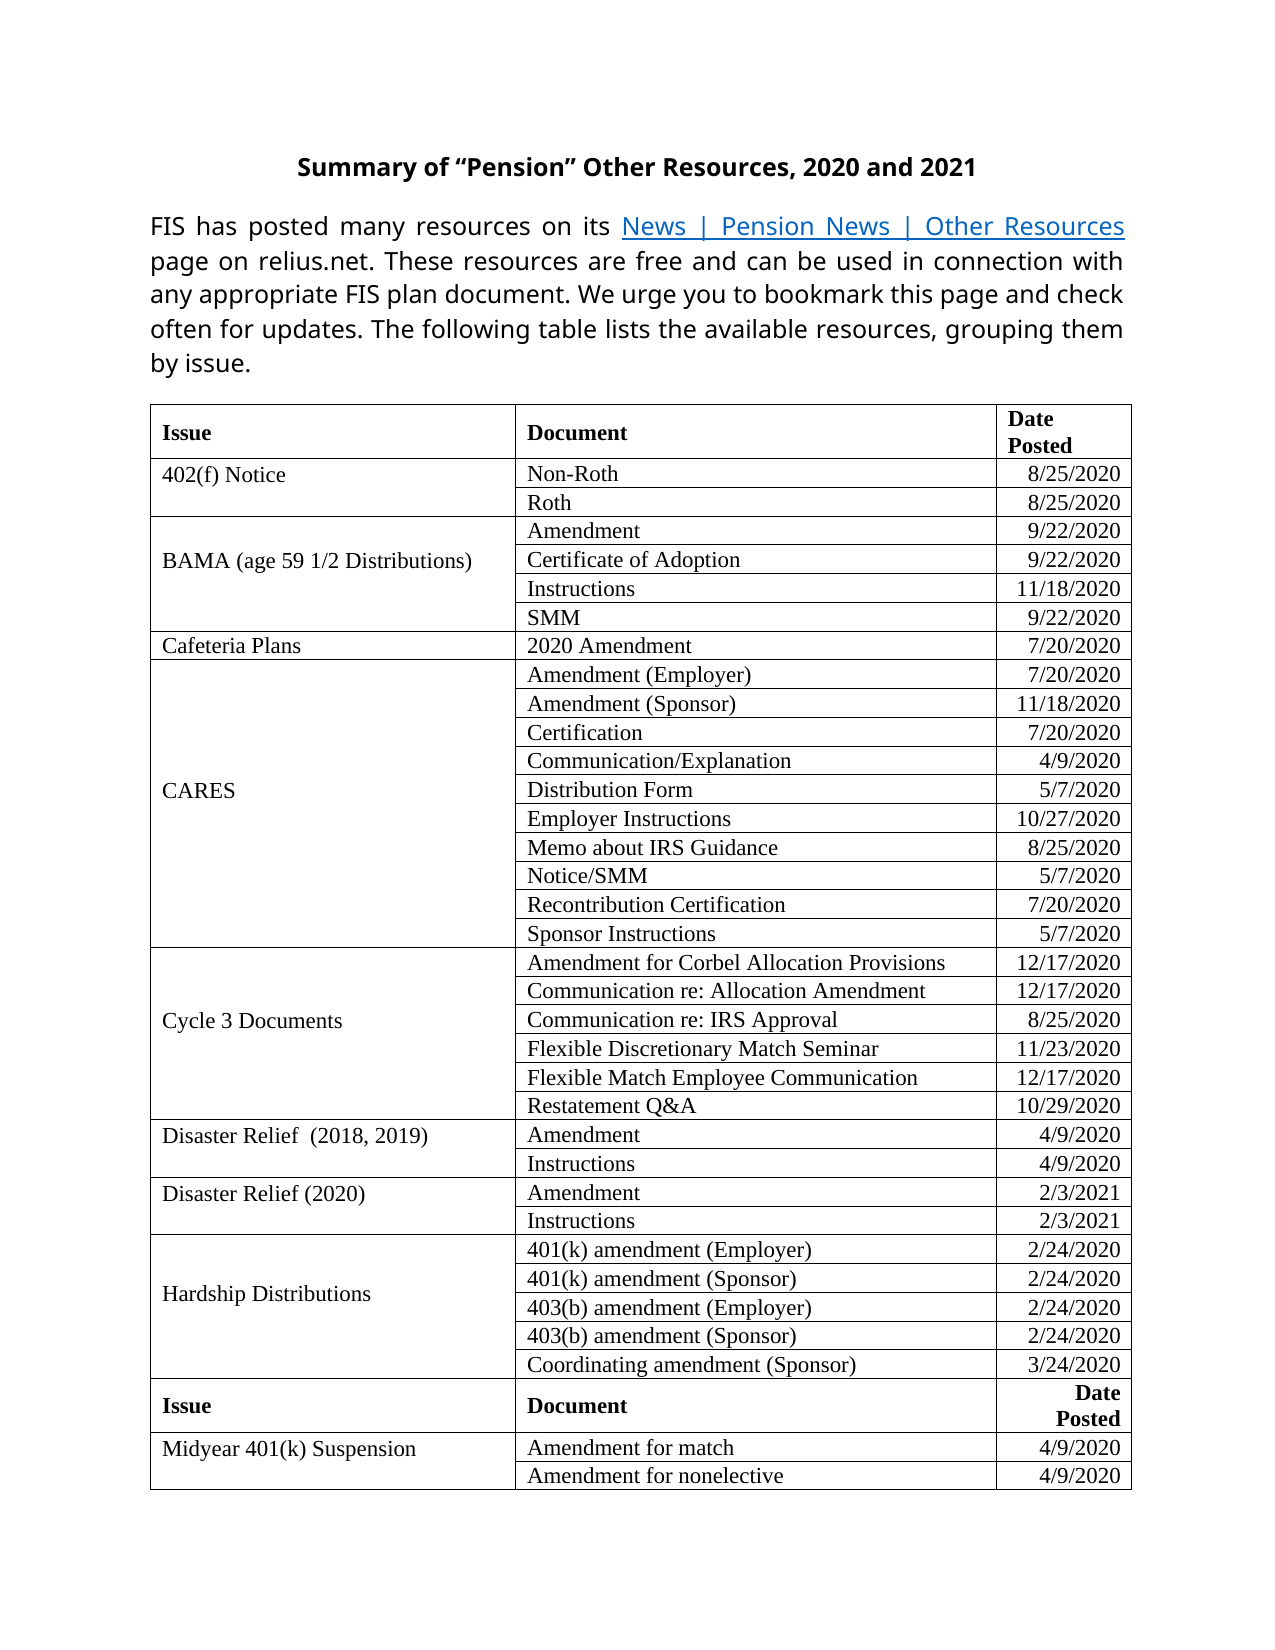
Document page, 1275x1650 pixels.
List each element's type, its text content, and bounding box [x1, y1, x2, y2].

table_cell Midyear 401(k) Suspension [151, 1433, 515, 1489]
text FIS has posted many resources on its News | Pension News | Other Resources page on relius.net. These resources are free and can be used in connection with any appropriate FIS plan document. We urge you to bookmark this page and check often for updates. The following table lists the available resources, grouping them by issue. [150, 209, 1125, 379]
table_cell Amendment [516, 1120, 996, 1148]
table_cell 8/25/2020 [997, 1005, 1131, 1033]
table_cell 7/20/2020 [997, 718, 1131, 746]
table_cell Distribution Form [516, 775, 996, 803]
table_cell Amendment for nonelective [516, 1462, 996, 1489]
table_header Date Posted [997, 405, 1131, 458]
table_cell Issue [151, 1379, 515, 1432]
table_cell Amendment [516, 1178, 996, 1206]
table_cell Hardship Distributions [151, 1235, 515, 1378]
table_cell 7/20/2020 [997, 890, 1131, 918]
table_cell BAMA (age 59 1/2 Distributions) [151, 517, 515, 631]
table_cell Amendment for Corbel Allocation Provisions [516, 948, 996, 976]
table_cell Recontribution Certification [516, 890, 996, 918]
table_cell Disaster Relief (2020) [151, 1178, 515, 1234]
table_cell 9/22/2020 [997, 517, 1131, 544]
table_cell 4/9/2020 [997, 1149, 1131, 1177]
table_cell 9/22/2020 [997, 545, 1131, 573]
table_cell Disaster Relief (2018, 2019) [151, 1120, 515, 1177]
table_cell Instructions [516, 1207, 996, 1234]
table_cell 9/22/2020 [997, 603, 1131, 631]
table_cell Amendment (Employer) [516, 660, 996, 688]
table_cell Non-Roth [516, 459, 996, 487]
table_cell 2020 Amendment [516, 632, 996, 659]
table_cell Communication re: IRS Approval [516, 1005, 996, 1033]
table_cell Notice/SMM [516, 862, 996, 889]
table_cell 2/24/2020 [997, 1235, 1131, 1263]
table_cell Date Posted [997, 1379, 1131, 1432]
table_cell 2/24/2020 [997, 1264, 1131, 1292]
table_cell 11/18/2020 [997, 574, 1131, 602]
table_cell 4/9/2020 [997, 1120, 1131, 1148]
table_cell Sponsor Instructions [516, 919, 996, 947]
table_cell 5/7/2020 [997, 862, 1131, 889]
table_cell 12/17/2020 [997, 977, 1131, 1004]
table_cell 8/25/2020 [997, 488, 1131, 516]
table_cell Communication/Explanation [516, 747, 996, 774]
table_cell 12/17/2020 [997, 1063, 1131, 1091]
table_cell Communication re: Allocation Amendment [516, 977, 996, 1004]
table_cell Restatement Q&A [516, 1092, 996, 1119]
table_cell 7/20/2020 [997, 632, 1131, 659]
table_cell Certificate of Adoption [516, 545, 996, 573]
table_header Document [516, 405, 996, 458]
table_cell CARES [151, 660, 515, 947]
table_cell Roth [516, 488, 996, 516]
table_cell Amendment (Sponsor) [516, 689, 996, 717]
table_cell Coordinating amendment (Sponsor) [516, 1350, 996, 1378]
table_cell 403(b) amendment (Sponsor) [516, 1322, 996, 1349]
table_cell Document [516, 1379, 996, 1432]
table_cell 11/18/2020 [997, 689, 1131, 717]
table_cell 4/9/2020 [997, 1433, 1131, 1461]
table_cell 8/25/2020 [997, 459, 1131, 487]
table_cell 8/25/2020 [997, 833, 1131, 861]
table_cell 5/7/2020 [997, 919, 1131, 947]
table_cell Amendment [516, 517, 996, 544]
table_cell Employer Instructions [516, 804, 996, 832]
table_cell 12/17/2020 [997, 948, 1131, 976]
table_cell SMM [516, 603, 996, 631]
table_cell Flexible Match Employee Communication [516, 1063, 996, 1091]
table_cell 402(f) Notice [151, 459, 515, 516]
table_cell 7/20/2020 [997, 660, 1131, 688]
table_header Issue [151, 405, 515, 458]
table_cell 4/9/2020 [997, 747, 1131, 774]
table_cell 2/3/2021 [997, 1178, 1131, 1206]
table_cell 2/24/2020 [997, 1322, 1131, 1349]
table_cell 11/23/2020 [997, 1034, 1131, 1062]
table_cell 10/27/2020 [997, 804, 1131, 832]
table_cell Instructions [516, 1149, 996, 1177]
table_cell Certification [516, 718, 996, 746]
table_cell 10/29/2020 [997, 1092, 1131, 1119]
table_cell Instructions [516, 574, 996, 602]
table_cell Amendment for match [516, 1433, 996, 1461]
table_cell Memo about IRS Guidance [516, 833, 996, 861]
table_cell 4/9/2020 [997, 1462, 1131, 1489]
table_cell 2/3/2021 [997, 1207, 1131, 1234]
table_cell 401(k) amendment (Sponsor) [516, 1264, 996, 1292]
table_cell 401(k) amendment (Employer) [516, 1235, 996, 1263]
table_cell Flexible Discretionary Match Seminar [516, 1034, 996, 1062]
table_cell 403(b) amendment (Employer) [516, 1293, 996, 1321]
table_cell Cafeteria Plans [151, 632, 515, 659]
table_cell 3/24/2020 [997, 1350, 1131, 1378]
table_cell 2/24/2020 [997, 1293, 1131, 1321]
table_cell Cycle 3 Documents [151, 948, 515, 1119]
text Summary of “Pension” Other Resources, 2020 and 2021 [150, 150, 1125, 184]
table_cell 5/7/2020 [997, 775, 1131, 803]
